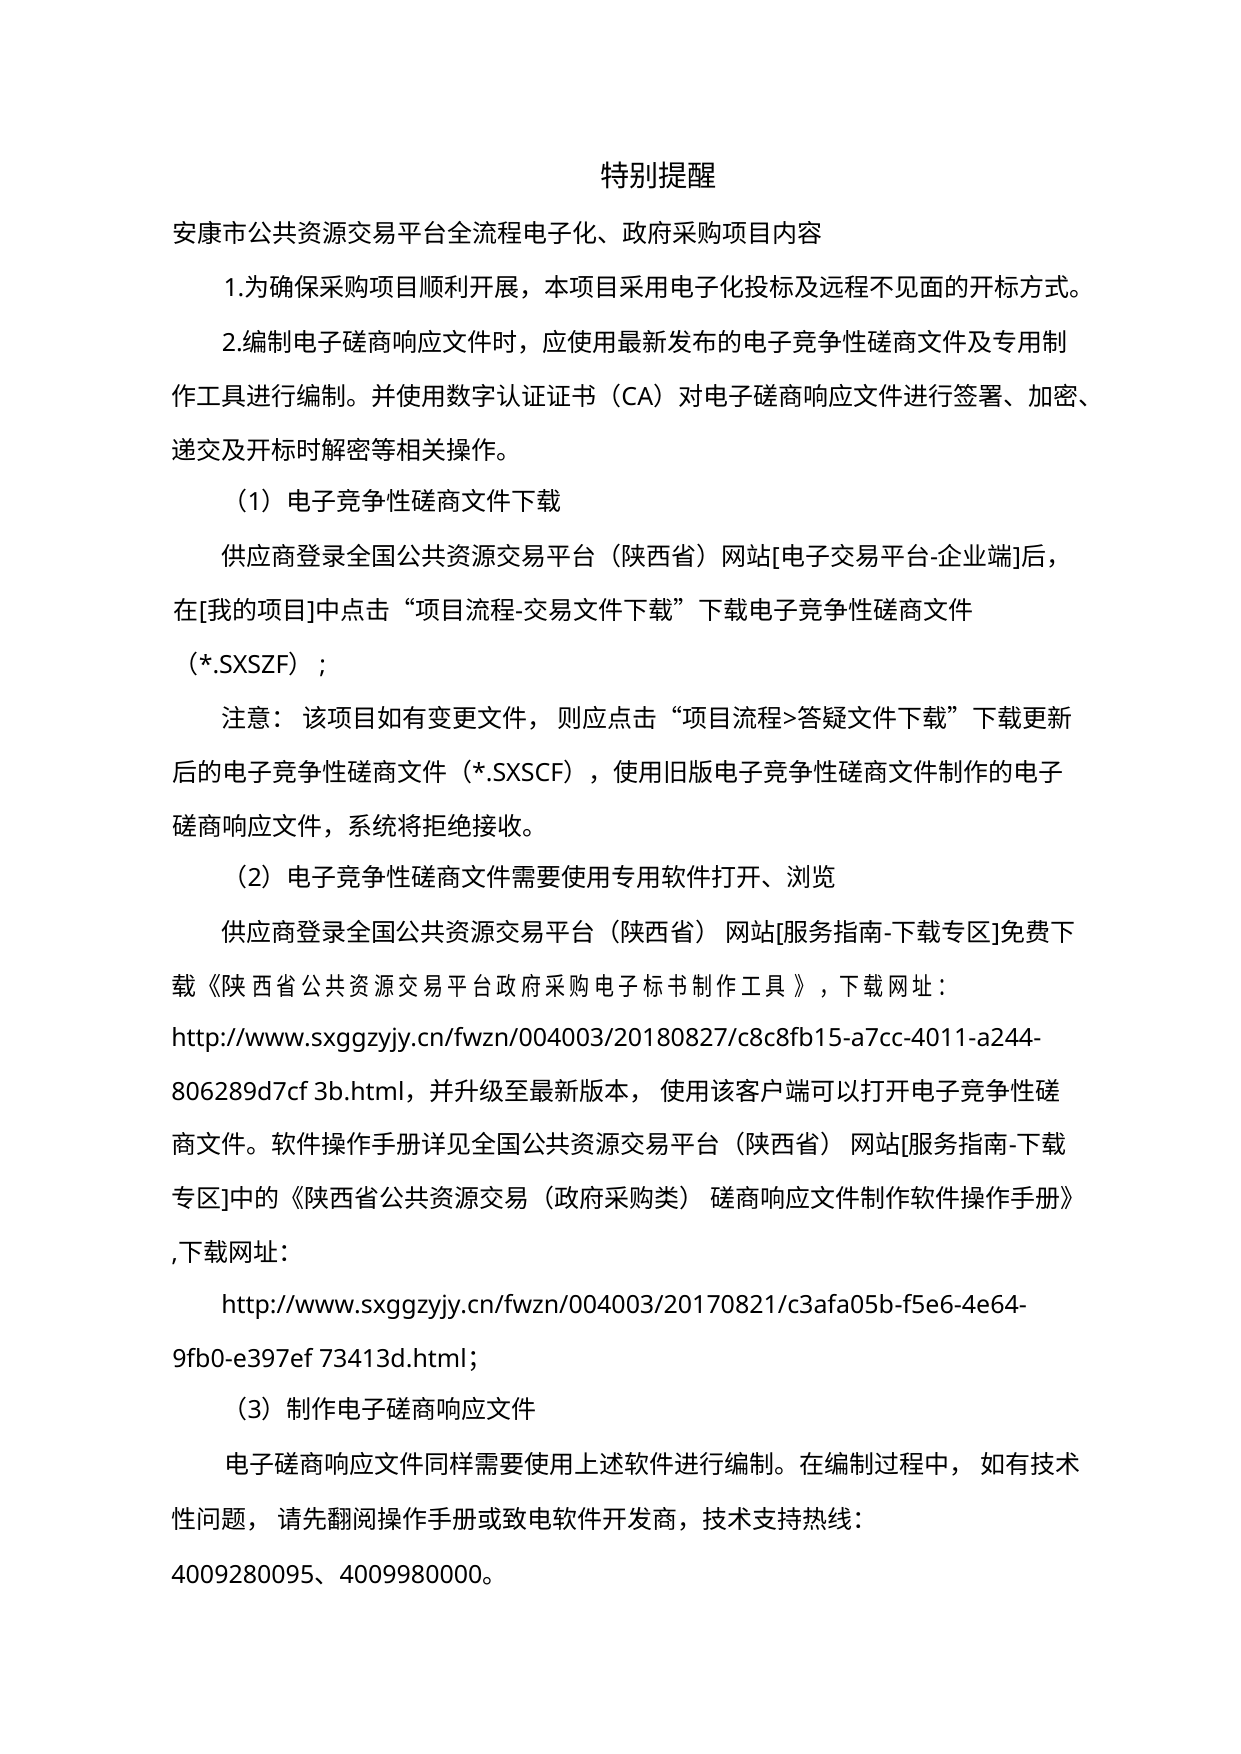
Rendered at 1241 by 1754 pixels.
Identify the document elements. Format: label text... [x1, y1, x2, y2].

text 1.为确保采购项目顺利开展，本项目采用电子化投标及远程不见面的开标方式。 [171, 268, 1092, 304]
text 2.编制电子磋商响应文件时，应使用最新发布的电子竞争性磋商文件及专用制作工具进行编制。并使用数字认证证书（CA）对电子磋商响应文件进行签署、加密、递交及开标时解密等相关操作。 [171, 322, 1085, 466]
text 供应商登录全国公共资源交易平台（陕西省） 网站[服务指南-下载专区]免费下载《陕 西 省 公 共 资 源 交 易 平 台 政 府 采 购 电 子 标 书 制 作 工 具 》 ，下 载 网 址 ： http://www.sxggzyjy.cn/fwzn/004003/20180827/c8c8fb15-a7cc-4011-a244-806289d7cf 3b.html，并升级至最新版本， 使用该客户端可以打开电子竞争性磋商文件。软件操作手册详见全国公共资源交易平台（陕西省） 网站[服务指南-下载专区]中的《陕西省公共资源交易（政府采购类） 磋商响应文件制作软件操作手册》 ,下载网址： [171, 912, 1085, 1269]
text 供应商登录全国公共资源交易平台（陕西省）网站[电子交易平台-企业端]后，在[我的项目]中点击“项目流程-交易文件下载”下载电子竞争性磋商文件（*.SXSZF） ; [173, 536, 1085, 680]
text 注意： 该项目如有变更文件， 则应点击“项目流程>答疑文件下载”下载更新后的电子竞争性磋商文件（*.SXSCF），使用旧版电子竞争性磋商文件制作的电子磋商响应文件，系统将拒绝接收。 [172, 698, 1085, 842]
text 安康市公共资源交易平台全流程电子化、政府采购项目内容 [171, 216, 1092, 249]
text （2）电子竞争性磋商文件需要使用专用软件打开、浏览 [171, 860, 1092, 893]
text （3）制作电子磋商响应文件 [171, 1393, 1092, 1426]
text http://www.sxggzyjy.cn/fwzn/004003/20170821/c3afa05b-f5e6-4e64-9fb0-e397ef 73413d.html； [172, 1287, 1085, 1375]
text 特别提醒 [171, 156, 1092, 194]
text 电子磋商响应文件同样需要使用上述软件进行编制。在编制过程中， 如有技术性问题， 请先翻阅操作手册或致电软件开发商，技术支持热线： 4009280095、4009980000。 [171, 1444, 1092, 1591]
text （1）电子竞争性磋商文件下载 [171, 484, 1092, 517]
